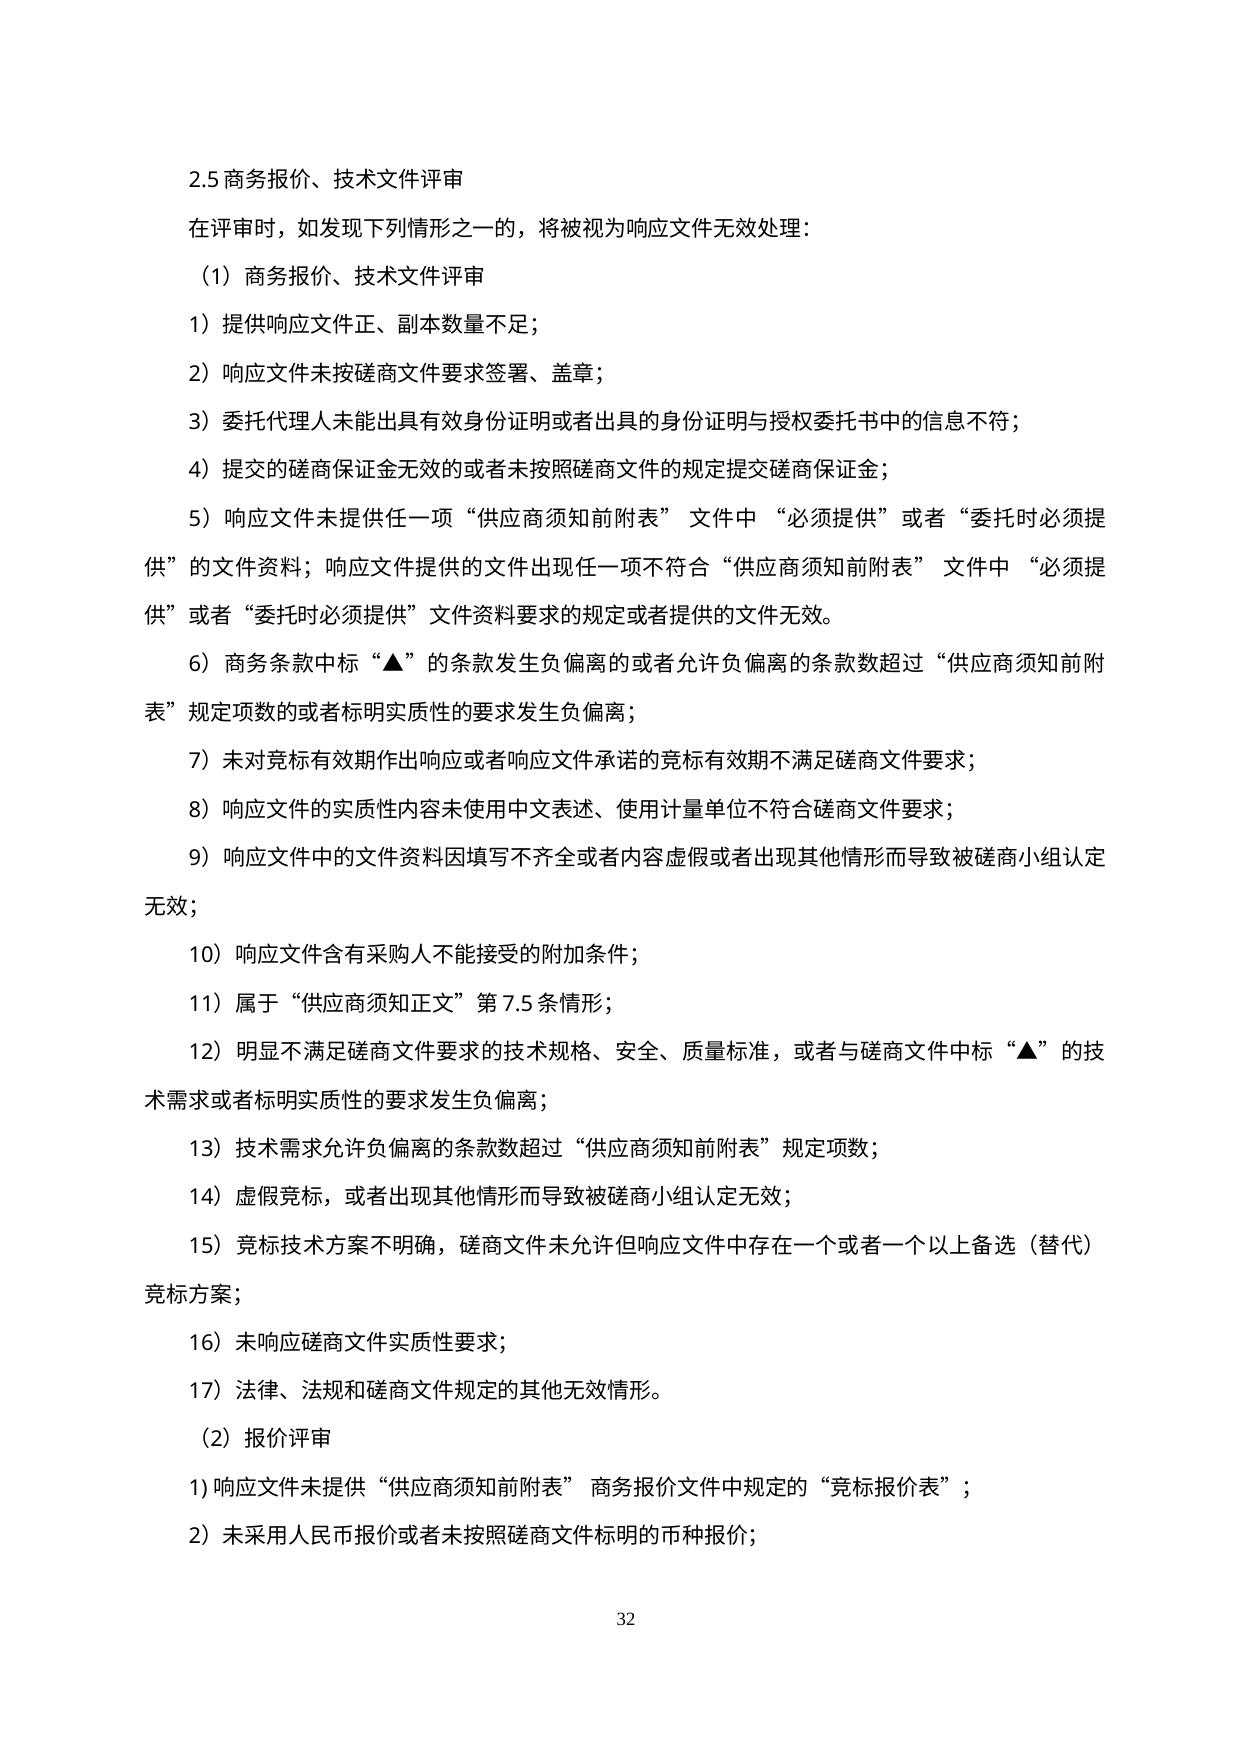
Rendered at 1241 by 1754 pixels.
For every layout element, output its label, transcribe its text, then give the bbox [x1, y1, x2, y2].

text 8）响应文件的实质性内容未使用中文表述、使用计量单位不符合磋商文件要求； [144, 792, 1107, 824]
text 4）提交的磋商保证金无效的或者未按照磋商文件的规定提交磋商保证金； [144, 452, 1107, 484]
text 1）提供响应文件正、副本数量不足； [144, 307, 1107, 339]
text 17）法律、法规和磋商文件规定的其他无效情形。 [144, 1373, 1107, 1405]
text 16）未响应磋商文件实质性要求； [144, 1324, 1107, 1357]
text 13）技术需求允许负偏离的条款数超过“供应商须知前附表”规定项数； [144, 1131, 1107, 1163]
text 在评审时，如发现下列情形之一的，将被视为响应文件无效处理： [144, 210, 1107, 243]
text 14）虚假竞标，或者出现其他情形而导致被磋商小组认定无效； [144, 1179, 1107, 1212]
text 6）商务条款中标“▲”的条款发生负偏离的或者允许负偏离的条款数超过“供应商须知前附表”规定项数的或者标明实质性的要求发生负偏离； [144, 646, 1107, 727]
text （2）报价评审 [144, 1421, 1107, 1454]
text 2.5商务报价、技术文件评审 [144, 162, 1107, 194]
text 7）未对竞标有效期作出响应或者响应文件承诺的竞标有效期不满足磋商文件要求； [144, 743, 1107, 776]
text 5）响应文件未提供任一项“供应商须知前附表” 文件中 “必须提供”或者“委托时必须提供”的文件资料；响应文件提供的文件出现任一项不符合“供应商须知前附表” 文件中 “必须提供”或者“委托时必须提供”文件资料要求的规定或者提供的文件无效。 [144, 500, 1107, 630]
text 12）明显不满足磋商文件要求的技术规格、安全、质量标准，或者与磋商文件中标“▲”的技术需求或者标明实质性的要求发生负偏离； [144, 1034, 1107, 1115]
text 10）响应文件含有采购人不能接受的附加条件； [144, 937, 1107, 969]
text 1) 响应文件未提供“供应商须知前附表” 商务报价文件中规定的“竞标报价表”； [144, 1469, 1107, 1502]
text 9）响应文件中的文件资料因填写不齐全或者内容虚假或者出现其他情形而导致被磋商小组认定无效； [144, 840, 1107, 921]
text （1）商务报价、技术文件评审 [144, 259, 1107, 291]
text 11）属于“供应商须知正文”第7.5条情形； [144, 985, 1107, 1018]
text 2）响应文件未按磋商文件要求签署、盖章； [144, 355, 1107, 388]
text 3）委托代理人未能出具有效身份证明或者出具的身份证明与授权委托书中的信息不符； [144, 404, 1107, 436]
text 2）未采用人民币报价或者未按照磋商文件标明的币种报价； [144, 1518, 1107, 1550]
text 15）竞标技术方案不明确，磋商文件未允许但响应文件中存在一个或者一个以上备选（替代）竞标方案； [144, 1227, 1107, 1309]
